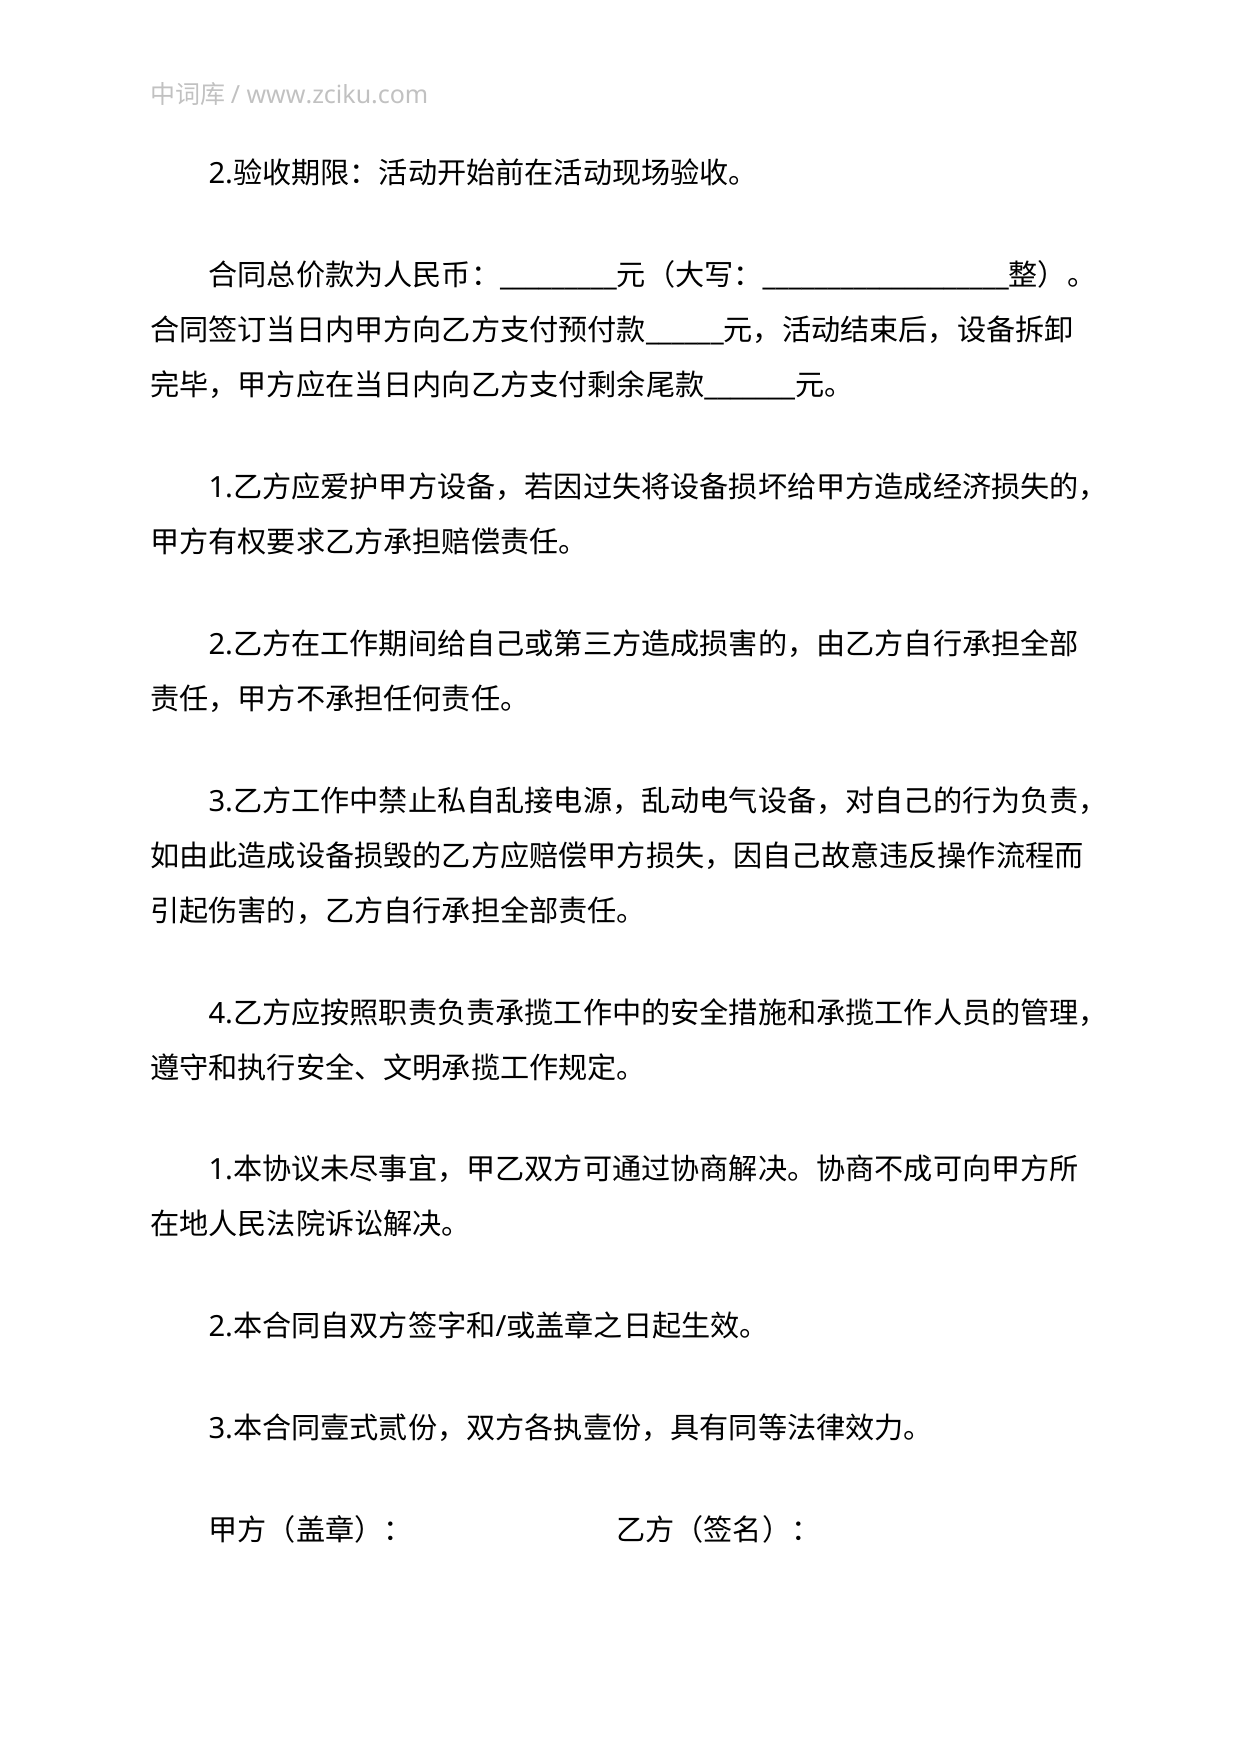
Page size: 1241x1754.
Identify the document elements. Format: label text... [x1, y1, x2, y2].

text 2.本合同自双方签字和/或盖章之日起生效。 [150, 1303, 1090, 1345]
text 4.乙方应按照职责负责承揽工作中的安全措施和承揽工作人员的管理，遵守和执行安全、文明承揽工作规定。 [150, 989, 1090, 1086]
text 1.乙方应爱护甲方设备，若因过失将设备损坏给甲方造成经济损失的，甲方有权要求乙方承担赔偿责任。 [150, 464, 1090, 561]
text 3.本合同壹式贰份，双方各执壹份，具有同等法律效力。 [150, 1405, 1090, 1447]
text 3.乙方工作中禁止私自乱接电源，乱动电气设备，对自己的行为负责，如由此造成设备损毁的乙方应赔偿甲方损失，因自己故意违反操作流程而引起伤害的，乙方自行承担全部责任。 [150, 777, 1090, 930]
text 2.乙方在工作期间给自己或第三方造成损害的，由乙方自行承担全部责任，甲方不承担任何责任。 [150, 621, 1090, 718]
text 1.本协议未尽事宜，甲乙双方可通过协商解决。协商不成可向甲方所在地人民法院诉讼解决。 [150, 1146, 1090, 1243]
text 合同总价款为人民币：_________元（大写：___________________整）。合同签订当日内甲方向乙方支付预付款______元，活动结束后，设备拆卸完毕，甲方应在当日内向乙方支付剩余尾款_______元。 [150, 252, 1090, 404]
text 2.验收期限：活动开始前在活动现场验收。 [150, 150, 1090, 192]
text 甲方（盖章）： 乙方（签名）： [150, 1507, 1090, 1549]
